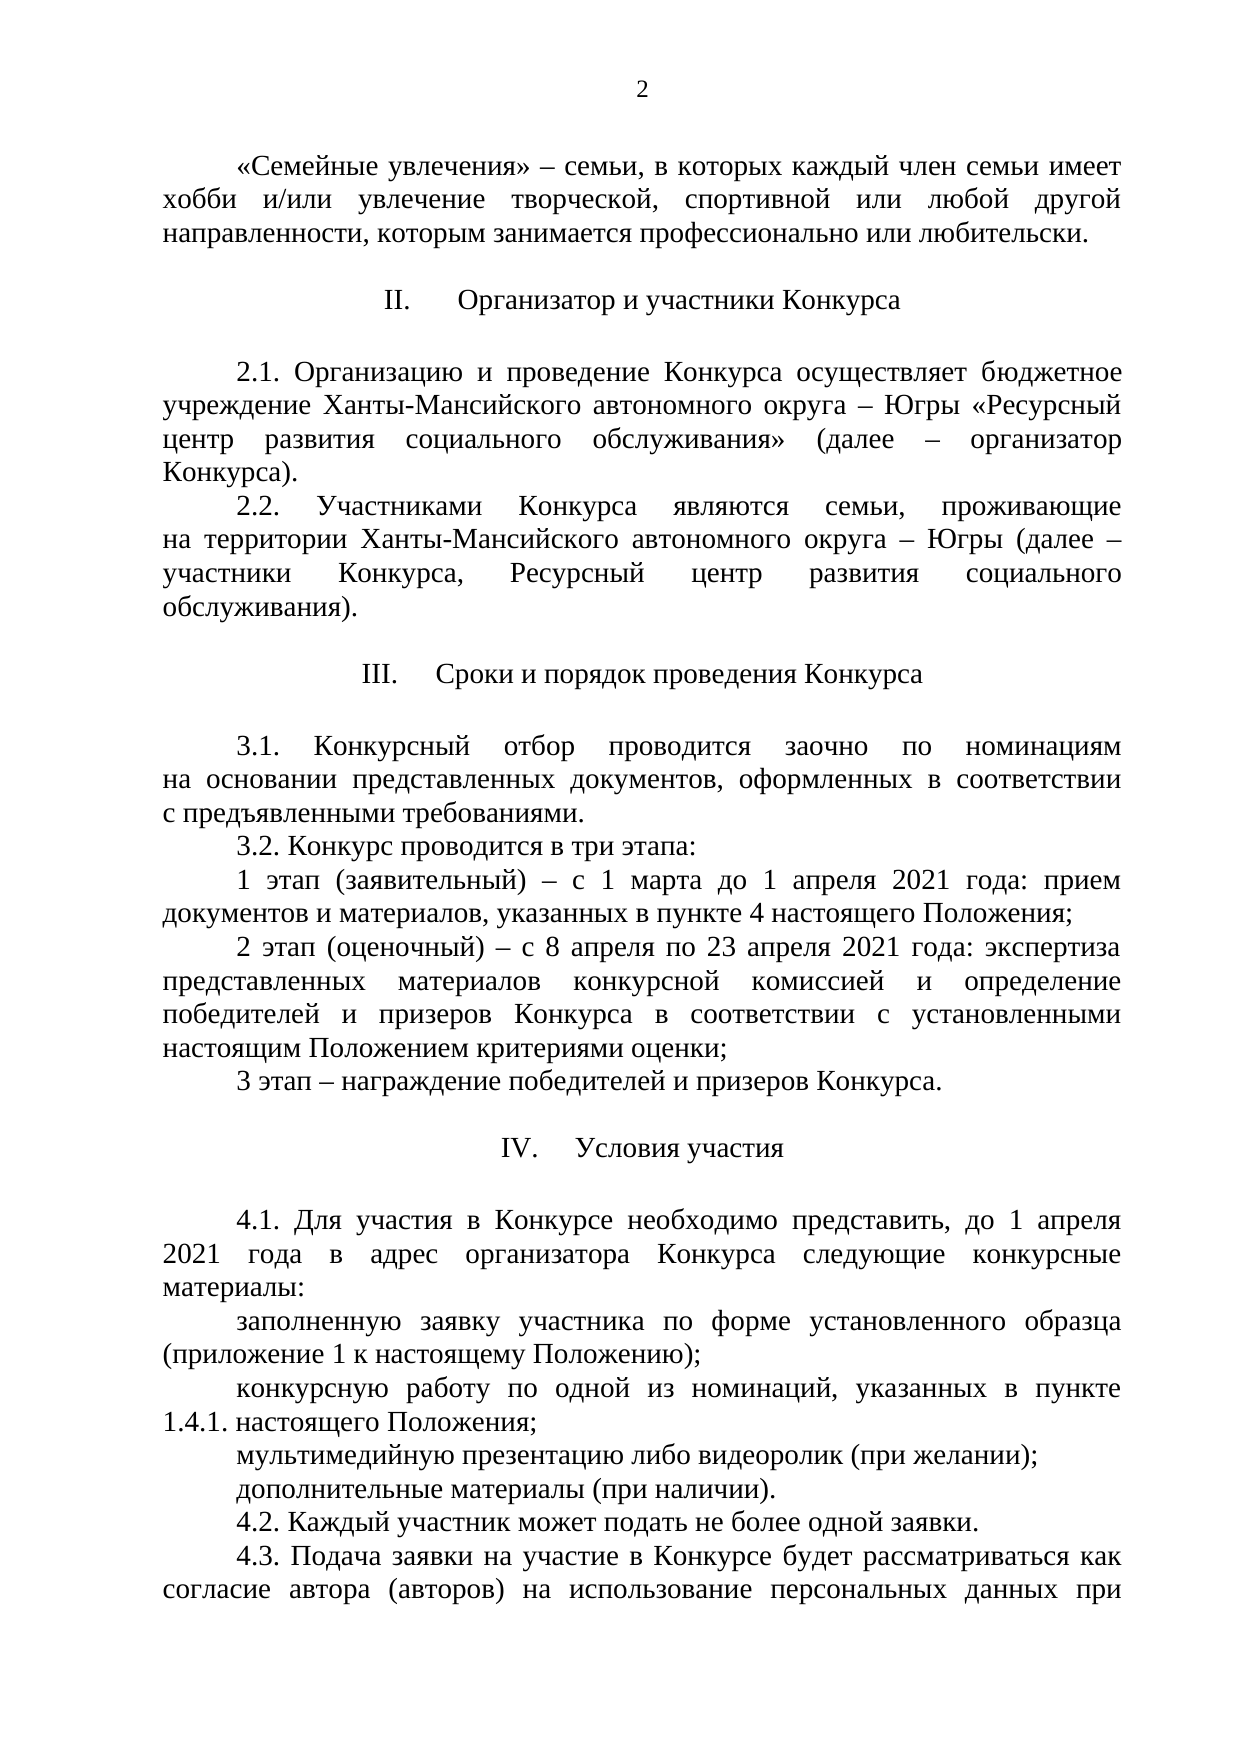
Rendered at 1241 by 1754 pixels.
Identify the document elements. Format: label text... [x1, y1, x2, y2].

text 2 этап (оценочный) – с 8 апреля по 23 апреля 2021 года: экспертиза представленных материалов конкурсной комиссией и определение победителей и призеров Конкурса в соответствии с установленными настоящим Положением критериями оценки; [162, 929, 1122, 1063]
text 3.2. Конкурс проводится в три этапа: [162, 828, 1122, 862]
list Организатор и участники Конкурса [162, 282, 1122, 315]
text конкурсную работу по одной из номинаций, указанных в пункте 1.4.1. настоящего Положения; [162, 1370, 1122, 1437]
text 2.2. Участниками Конкурса являются семьи, проживающие на территории Ханты-Мансийского автономного округа – Югры (далее – участники Конкурса, Ресурсный центр развития социального обслуживания). [162, 488, 1122, 622]
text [162, 1538, 1122, 1605]
text 4.2. Каждый участник может подать не более одной заявки. [162, 1504, 1122, 1538]
text 3.1. Конкурсный отбор проводится заочно по номинациям на основании представленных документов, оформленных в соответствии с предъявленными требованиями. [162, 728, 1122, 828]
text «Семейные увлечения» – семьи, в которых каждый член семьи имеет хобби и/или увлечение творческой, спортивной или любой другой направленности, которым занимается профессионально или любительски. [162, 148, 1122, 248]
text 4.1. Для участия в Конкурсе необходимо представить, до 1 апреля 2021 года в адрес организатора Конкурса следующие конкурсные материалы: [162, 1202, 1122, 1303]
text мультимедийную презентацию либо видеоролик (при желании); [162, 1437, 1122, 1471]
text дополнительные материалы (при наличии). [162, 1471, 1122, 1504]
text заполненную заявку участника по форме установленного образца (приложение 1 к настоящему Положению); [162, 1303, 1122, 1370]
text 1 этап (заявительный) – с 1 марта до 1 апреля 2021 года: прием документов и материалов, указанных в пункте 4 настоящего Положения; [162, 862, 1122, 929]
list Условия участия [162, 1130, 1122, 1164]
text 2.1. Организацию и проведение Конкурса осуществляет бюджетное учреждение Ханты-Мансийского автономного округа – Югры «Ресурсный центр развития социального обслуживания» (далее – организатор Конкурса). [162, 354, 1122, 488]
list Сроки и порядок проведения Конкурса [162, 656, 1122, 689]
text 3 этап – награждение победителей и призеров Конкурса. [162, 1063, 1122, 1097]
